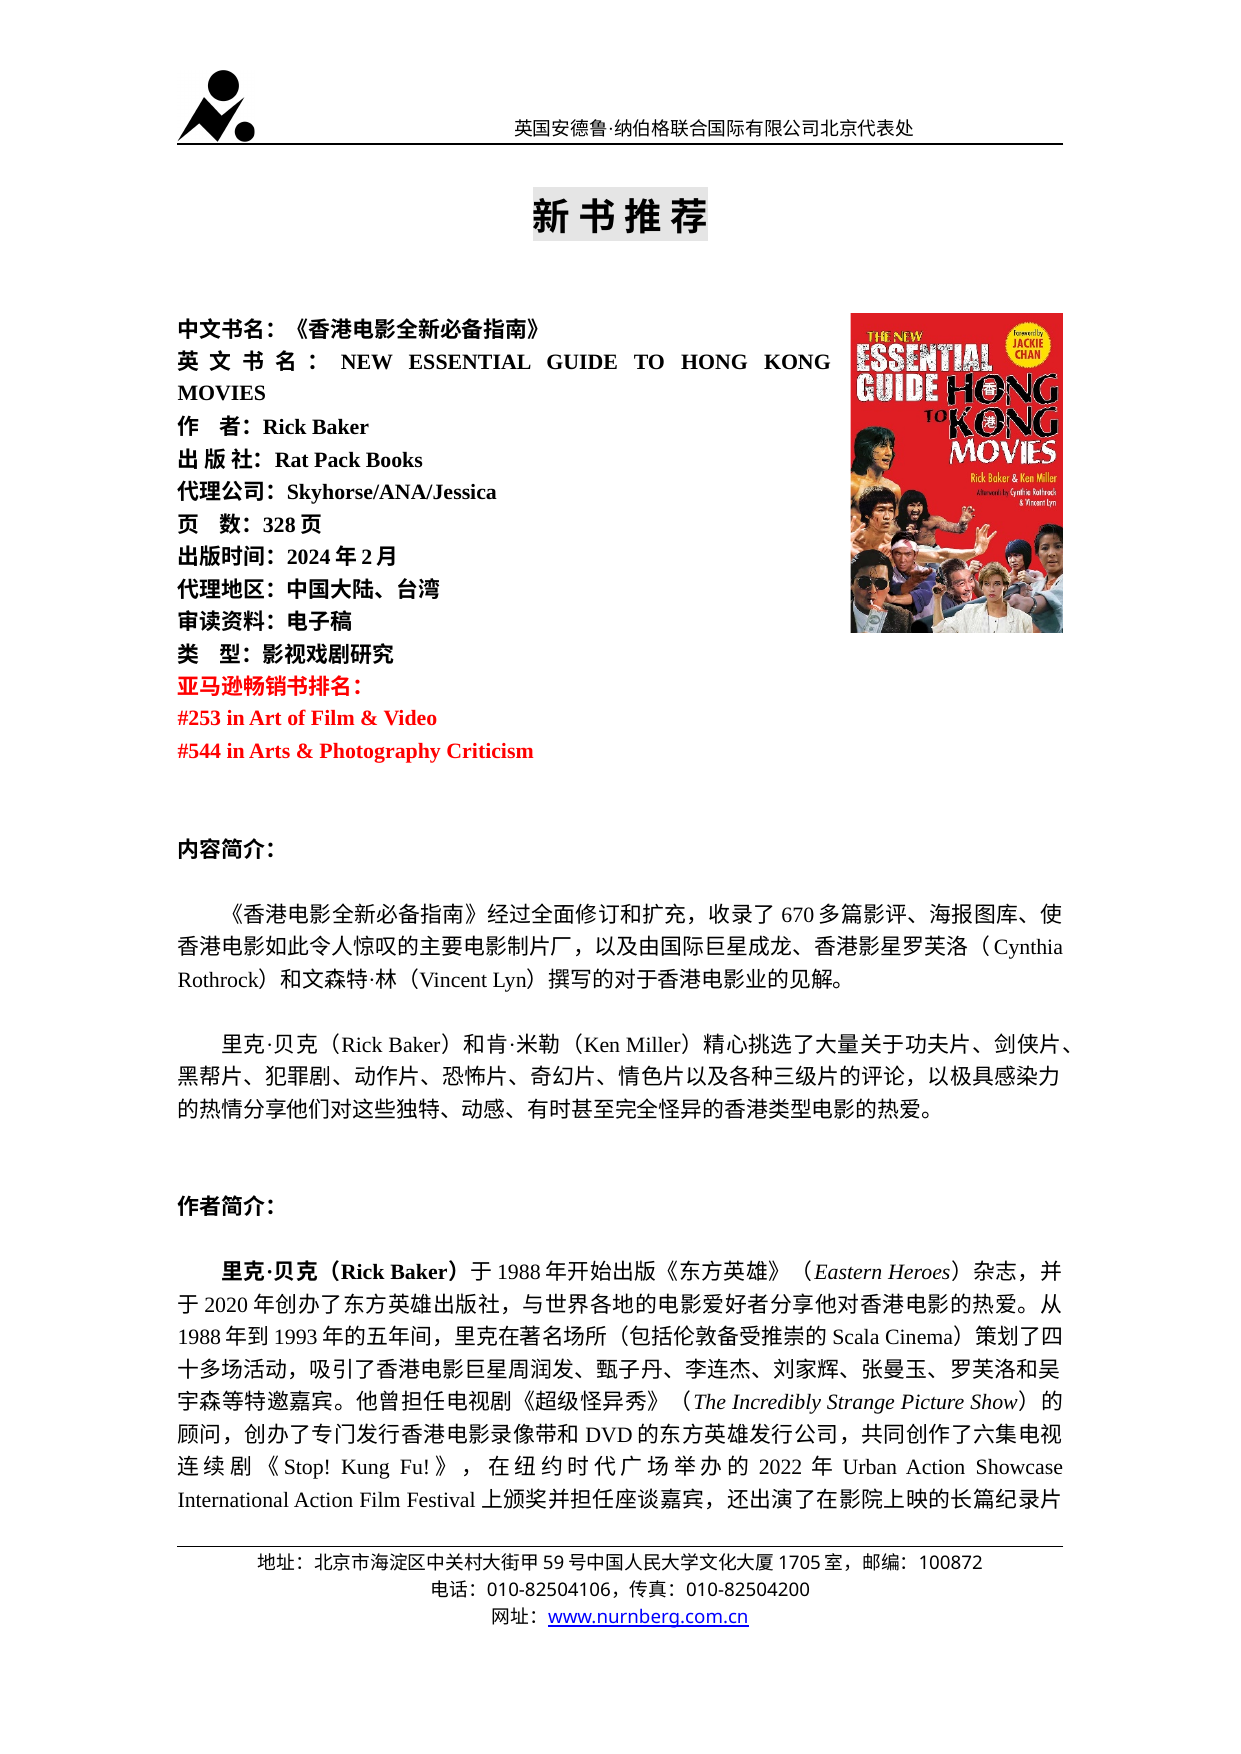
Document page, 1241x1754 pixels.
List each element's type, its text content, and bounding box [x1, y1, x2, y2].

text 《香港电影全新必备指南》经过全面修订和扩充，收录了670多篇影评、海报图库、使香港电影如此令人惊叹的主要电影制片厂，以及由国际巨星成龙、香港影星罗芙洛（Cynthia Rothrock）和文森特·林（Vincent Lyn）撰写的对于香港电影业的见解。 [177, 896, 1063, 994]
text 页 数：328页 [177, 506, 850, 539]
picture [177, 70, 255, 142]
text 亚马逊畅销书排名： [177, 669, 1063, 701]
text 里克·贝克（Rick Baker）和肯·米勒（Ken Miller）精心挑选了大量关于功夫片、剑侠片、黑帮片、犯罪剧、动作片、恐怖片、奇幻片、情色片以及各种三级片的评论，以极具感染力的热情分享他们对这些独特、动感、有时甚至完全怪异的香港类型电影的热爱。 [177, 1026, 1063, 1124]
text #253 in Art of Film & Video [177, 701, 1063, 734]
text 出版时间：2024年2月 [177, 539, 850, 571]
text 代理公司：Skyhorse/ANA/Jessica [177, 474, 850, 506]
picture [850, 313, 1063, 633]
text 作者简介： [177, 1189, 1063, 1221]
text 内容简介： [177, 831, 1063, 864]
text 新 书 推 荐 [177, 181, 1063, 246]
text 类 型：影视戏剧研究 [177, 636, 1063, 669]
text 英文书名：NEW ESSENTIAL GUIDE TO HONG KONG MOVIES [177, 344, 850, 409]
text #544 in Arts & Photography Criticism [177, 734, 1063, 766]
text 出 版 社：Rat Pack Books [177, 441, 850, 474]
text 审读资料：电子稿 [177, 604, 1063, 636]
text 作 者：Rick Baker [177, 409, 850, 441]
picture [177, 1255, 418, 1440]
text 中文书名：《香港电影全新必备指南》 [177, 311, 1063, 344]
text 代理地区：中国大陆、台湾 [177, 571, 850, 604]
